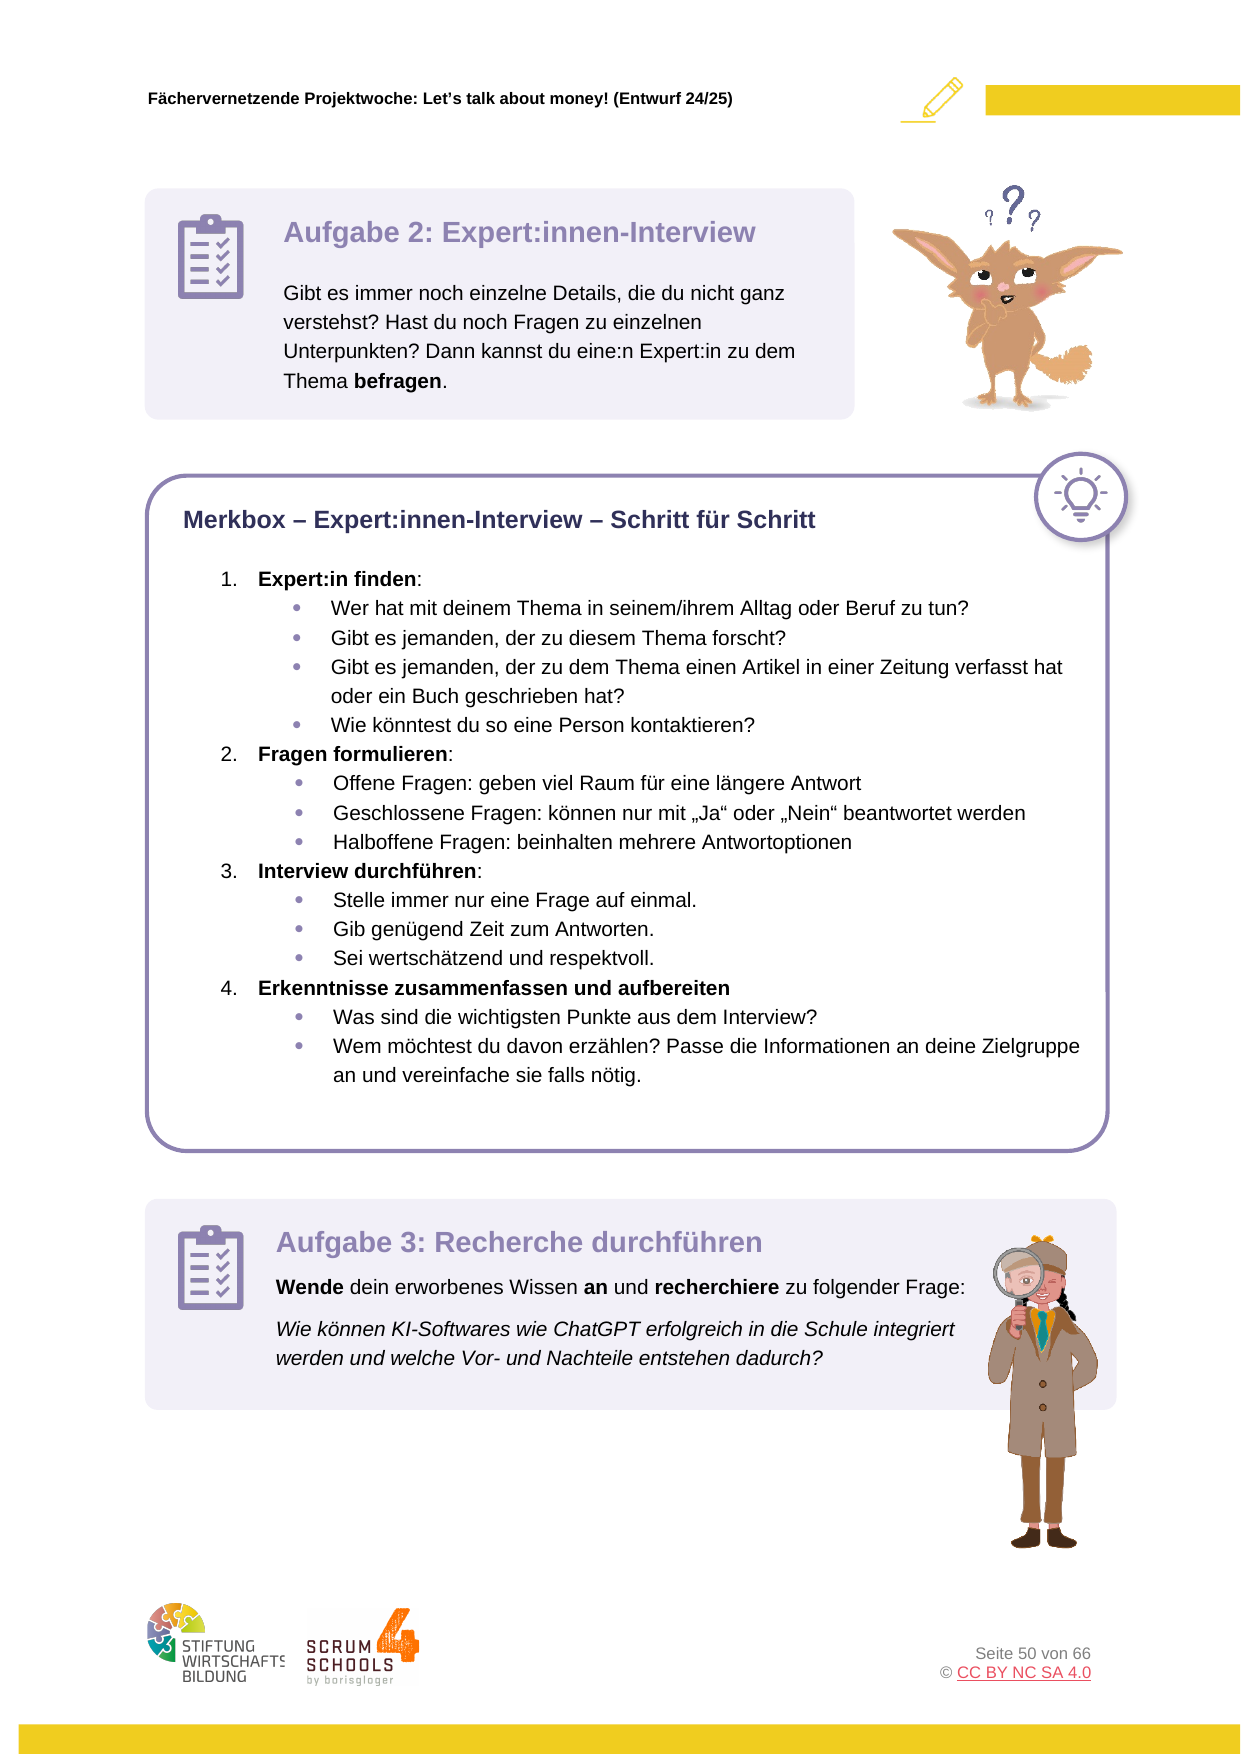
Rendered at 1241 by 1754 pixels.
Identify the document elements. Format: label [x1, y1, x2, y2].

picture [147, 1602, 285, 1682]
picture [1049, 465, 1113, 526]
picture [886, 179, 1126, 419]
picture [953, 1198, 1133, 1562]
picture [898, 66, 965, 133]
picture [307, 1608, 420, 1686]
picture [160, 1217, 261, 1318]
picture [160, 206, 261, 307]
